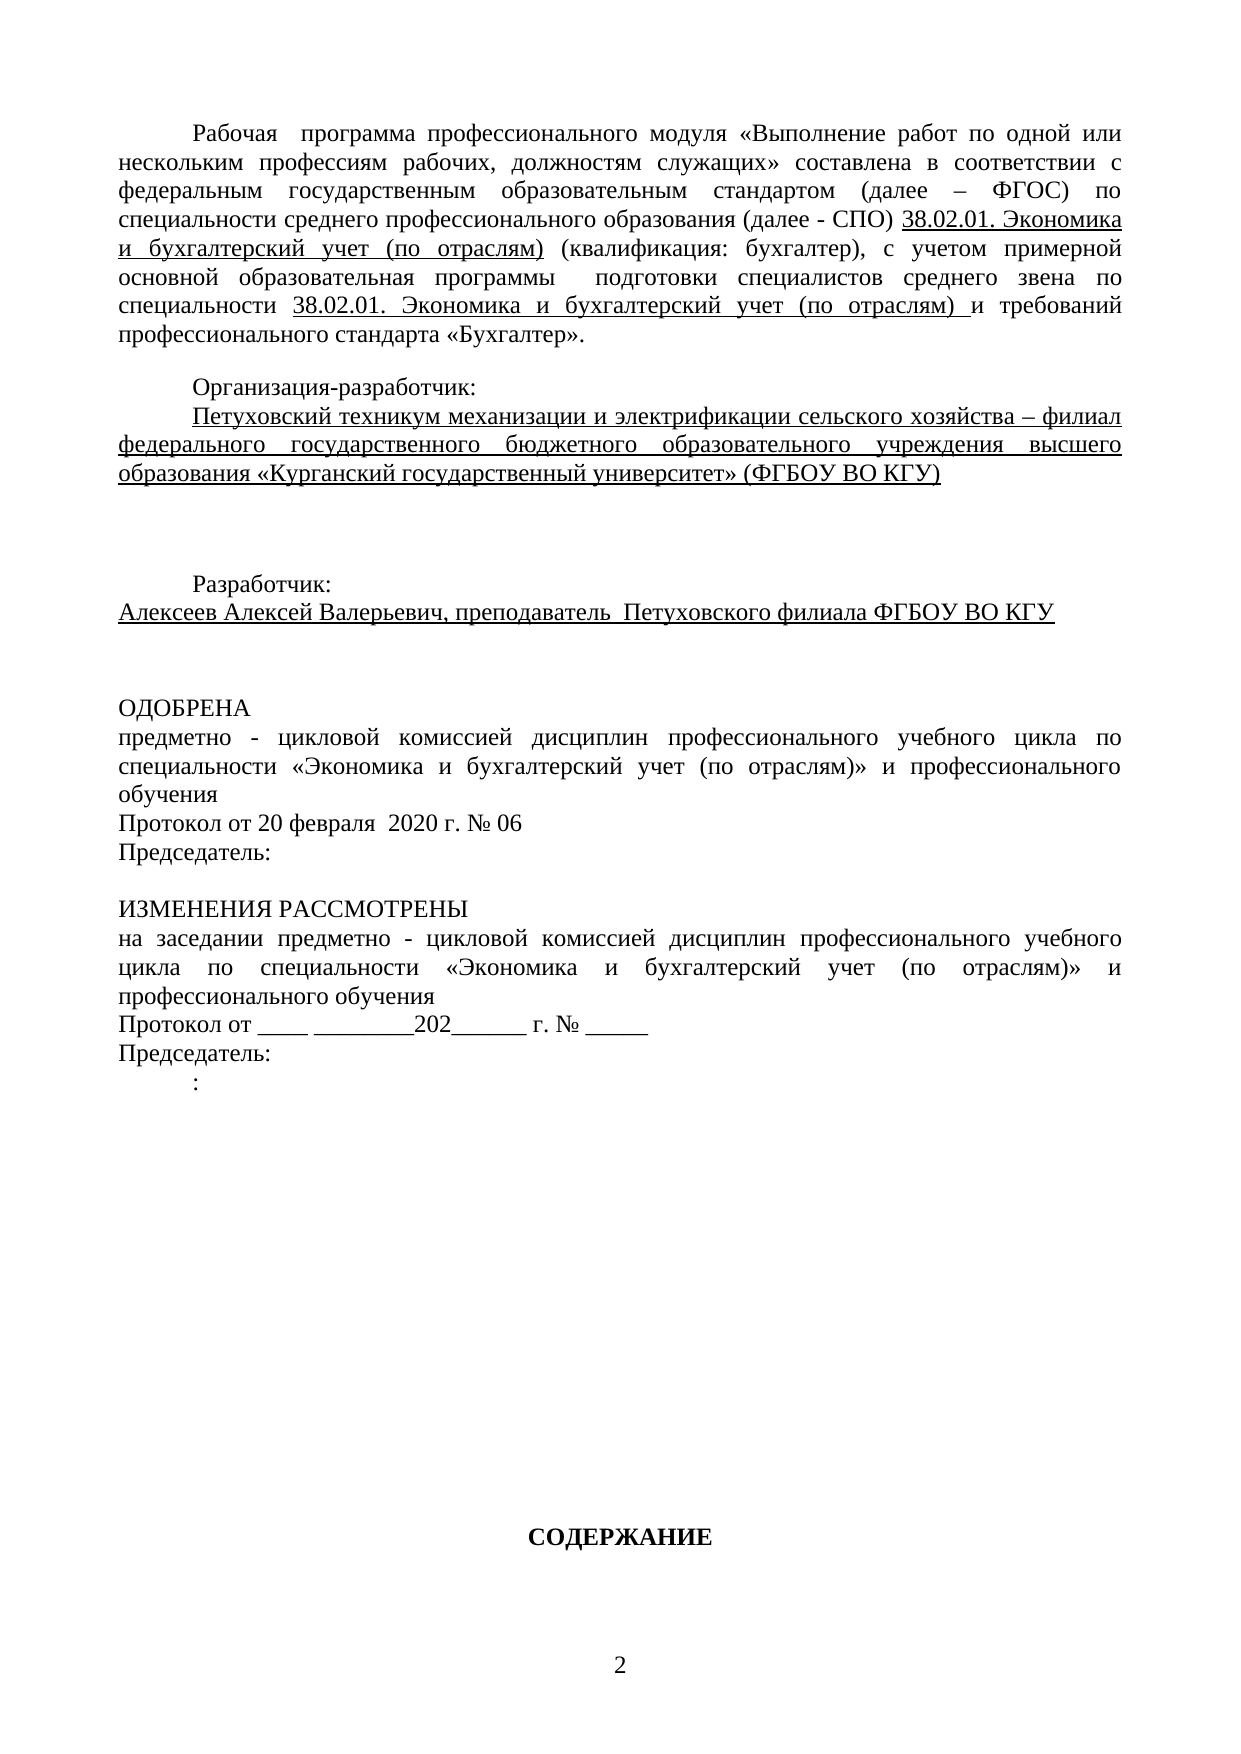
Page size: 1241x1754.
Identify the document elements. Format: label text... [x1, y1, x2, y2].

text Рабочая программа профессионального модуля «Выполнение работ по одной или нескольким профессиям рабочих, должностям служащих» составлена в соответствии с федеральным государственным образовательным стандартом (далее – ФГОС) по специальности среднего профессионального образования (далее - СПО) 38.02.01. Экономика и бухгалтерский учет (по отраслям) (квалификация: бухгалтер), с учетом примерной основной образовательная программы подготовки специалистов среднего звена по специальности 38.02.01. Экономика и бухгалтерский учет (по отраслям) и требований профессионального стандарта «Бухгалтер». [118, 118, 1122, 348]
text Председатель: [118, 1038, 1122, 1067]
text СОДЕРЖАНИЕ [118, 1522, 1122, 1551]
text : [118, 1067, 1122, 1096]
text ОДОБРЕНА [118, 693, 1122, 722]
text Петуховский техникум механизации и электрификации сельского хозяйства – филиал федерального государственного бюджетного образовательного учреждения высшего образования «Курганский государственный университет» (ФГБОУ ВО КГУ) [118, 401, 1122, 454]
text Алексеев Алексей Валерьевич, преподаватель Петуховского филиала ФГБОУ ВО КГУ [118, 597, 1122, 626]
text ИЗМЕНЕНИЯ РАССМОТРЕНЫ [118, 894, 1122, 923]
text Организация-разработчик: [118, 372, 1122, 401]
text Протокол от ____ ________202______ г. № _____ [118, 1009, 1122, 1038]
text Петуховский техникум механизации и электрификации сельского хозяйства – филиал федерального государственного бюджетного образовательного учреждения высшего образования «Курганский государственный университет» (ФГБОУ ВО КГУ) [118, 456, 1122, 487]
text на заседании предметно - цикловой комиссией дисциплин профессионального учебного цикла по специальности «Экономика и бухгалтерский учет (по отраслям)» и профессионального обучения [118, 923, 1122, 1009]
text Протокол от 20 февраля 2020 г. № 06 [118, 808, 1122, 837]
text Разработчик: [118, 569, 1122, 597]
text предметно - цикловой комиссией дисциплин профессионального учебного цикла по специальности «Экономика и бухгалтерский учет (по отраслям)» и профессионального обучения [118, 722, 1122, 808]
text Председатель: [118, 837, 1122, 866]
